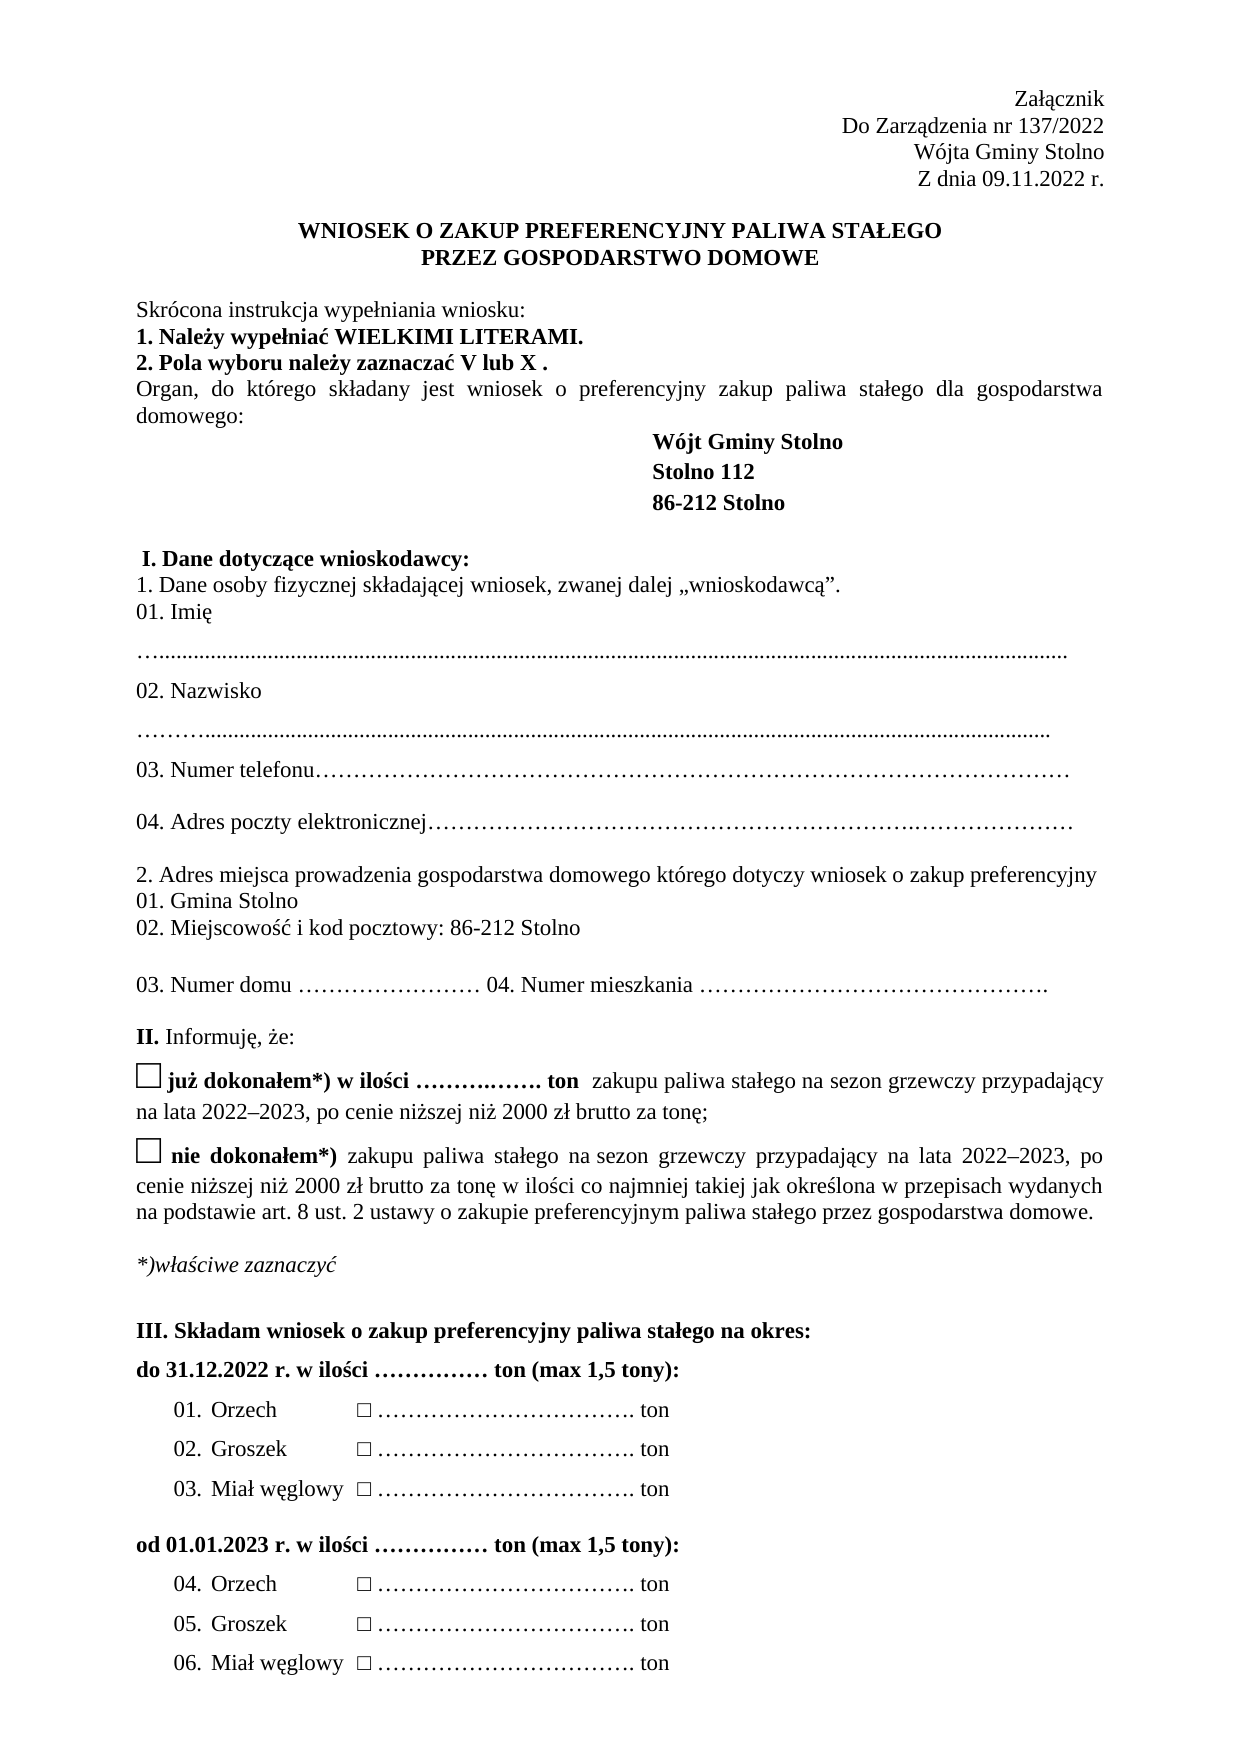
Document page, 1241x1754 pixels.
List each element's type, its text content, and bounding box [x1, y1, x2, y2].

text PRZEZ GOSPODARSTWO DOMOWE [136, 244, 1104, 270]
text Wójta Gminy Stolno [136, 138, 1104, 164]
list Orzech □ ……………………………. ton [173, 1570, 1104, 1597]
text do 31.12.2022 r. w ilości …………… ton (max 1,5 tony): [136, 1356, 1104, 1383]
text Do Zarządzenia nr 137/2022 [136, 112, 1104, 138]
list Orzech □ ……………………………. ton [173, 1396, 1104, 1422]
text WNIOSEK O ZAKUP PREFERENCYJNY PALIWA STAŁEGO [136, 217, 1104, 244]
text 1. Dane osoby fizycznej składającej wniosek, zwanej dalej „wnioskodawcą”. [136, 571, 1104, 598]
text 01. Imię …............................................................................................................................................................... [136, 598, 1104, 664]
text 1. Należy wypełniać WIELKIMI LITERAMI. [136, 323, 1104, 349]
text 86-212 Stolno [652, 488, 1104, 515]
list Groszek □ ……………………………. ton [173, 1435, 1104, 1462]
text II. Informuję, że: [136, 1023, 1104, 1050]
text 2. Adres miejsca prowadzenia gospodarstwa domowego którego dotyczy wniosek o zakup preferencyjny [136, 861, 1104, 887]
text Z dnia 09.11.2022 r. [136, 164, 1104, 191]
list Groszek □ ……………………………. ton [173, 1610, 1104, 1636]
text Organ, do którego składany jest wniosek o preferencyjny zakup paliwa stałego dla gospodarstwa domowego: [136, 375, 1104, 428]
text 02. Miejscowość i kod pocztowy: 86-212 Stolno [136, 914, 1104, 940]
list Miał węglowy □ ……………………………. ton [173, 1475, 1104, 1501]
text 2. Pola wyboru należy zaznaczać V lub X . [136, 349, 1104, 375]
text 01. Gmina Stolno [136, 887, 1104, 914]
text I. Dane dotyczące wnioskodawcy: [136, 545, 1104, 571]
text od 01.01.2023 r. w ilości …………… ton (max 1,5 tony): [136, 1531, 1104, 1557]
text 03. Numer telefonu……………………………………………………………………………………… [136, 756, 1104, 782]
text □ nie dokonałem*) zakupu paliwa stałego na sezon grzewczy przypadający na lata 2022–2023, po cenie niższej niż 2000 zł brutto za tonę w ilości co najmniej takiej jak określona w przepisach wydanych na podstawie art. 8 ust. 2 ustawy o zakupie preferencyjnym paliwa stałego przez gospodarstwa domowe. [136, 1124, 1104, 1225]
text Skrócona instrukcja wypełniania wniosku: [136, 296, 1104, 323]
text 02. Nazwisko ……….................................................................................................................................................... [136, 677, 1104, 743]
text *)właściwe zaznaczyć [136, 1251, 1104, 1277]
list Miał węglowy □ ……………………………. ton [173, 1649, 1104, 1676]
text III. Składam wniosek o zakup preferencyjny paliwa stałego na okres: [136, 1317, 1104, 1343]
text Stolno 112 [652, 458, 1104, 485]
text Załącznik [136, 86, 1104, 112]
text 03. Numer domu …………………… 04. Numer mieszkania ………………………………………. [136, 971, 1104, 997]
text Wójt Gminy Stolno [652, 428, 1104, 454]
text 04. Adres poczty elektronicznej……………………………………………………….………………… [136, 808, 1104, 835]
text □ już dokonałem*) w ilości ……….……. ton zakupu paliwa stałego na sezon grzewczy przypadający na lata 2022–2023, po cenie niższej niż 2000 zł brutto za tonę; [136, 1050, 1104, 1124]
